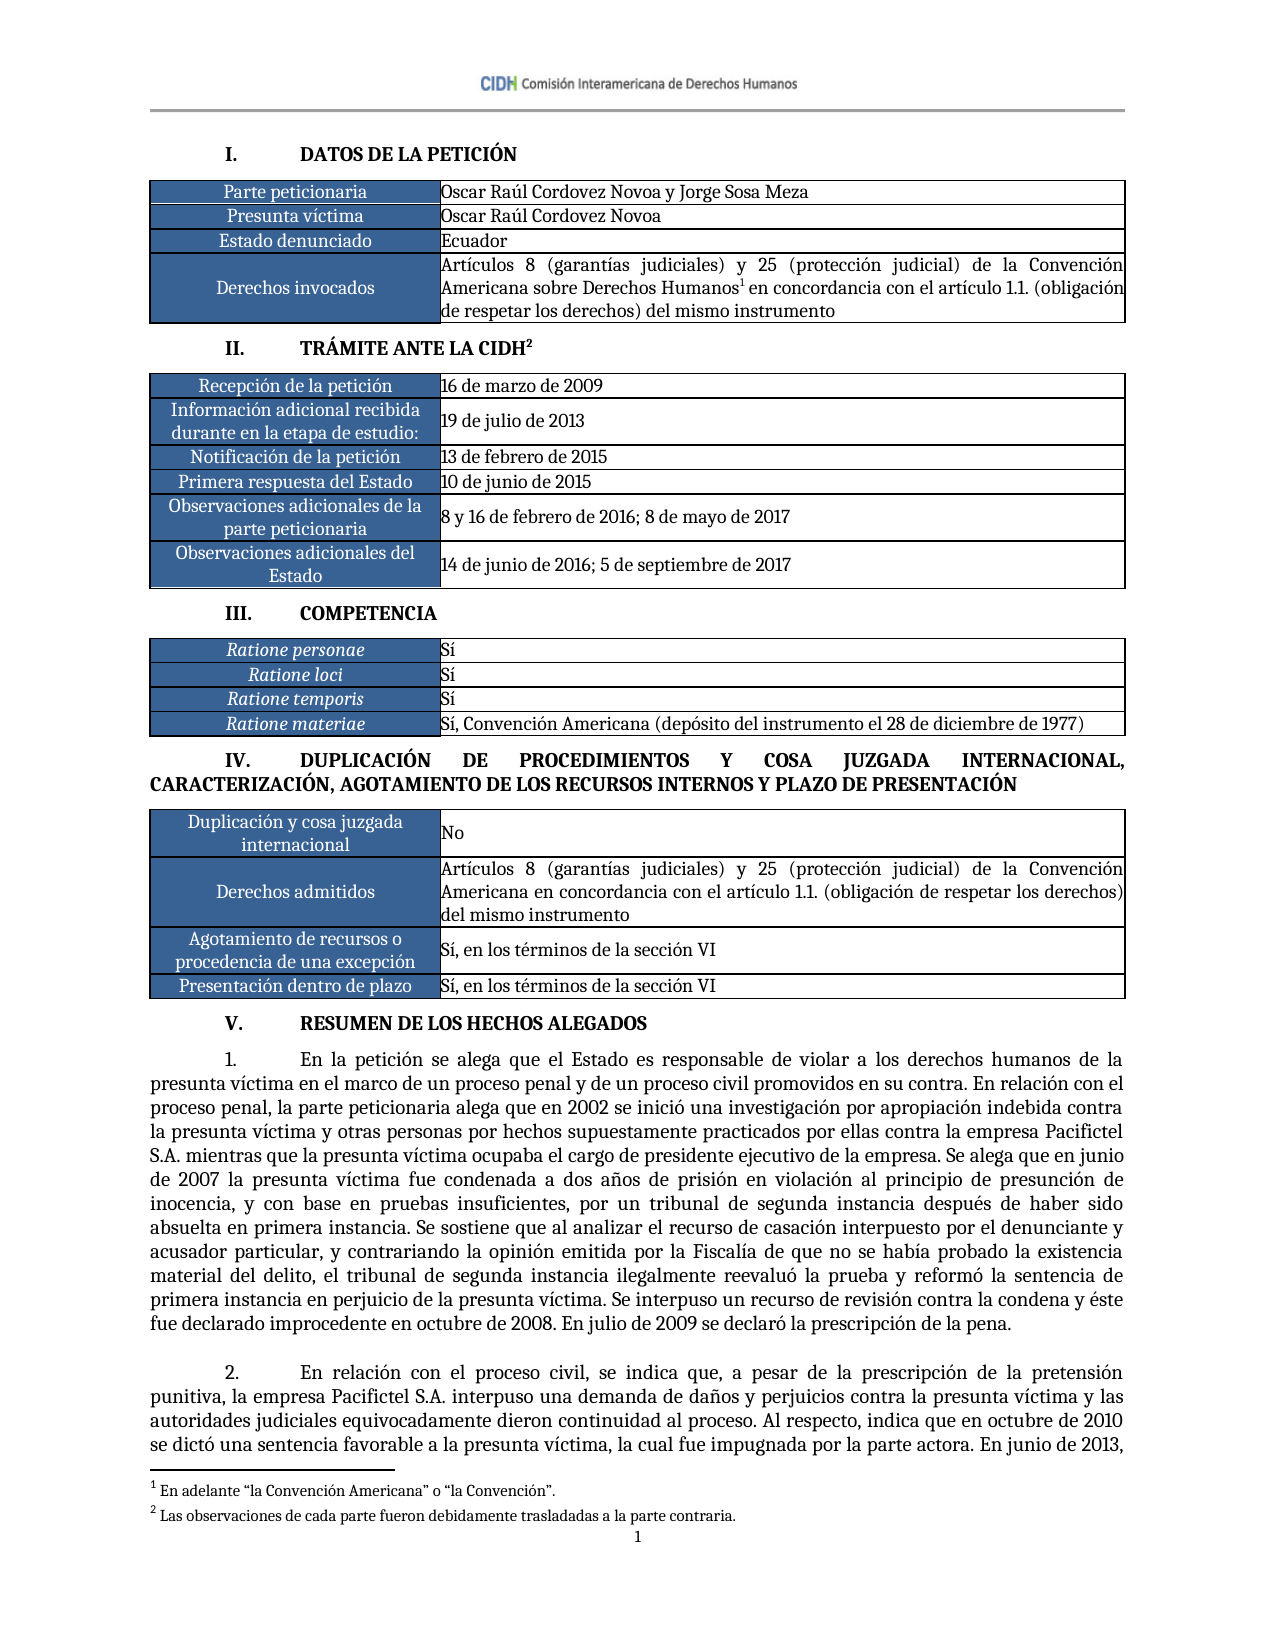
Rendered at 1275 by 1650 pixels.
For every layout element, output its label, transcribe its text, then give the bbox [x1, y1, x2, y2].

table_cell Sí [441, 688, 1124, 711]
table_cell 10 de junio de 2015 [441, 470, 1124, 493]
table_cell Información adicional recibida durante en la etapa de estudio: [151, 399, 440, 444]
table_cell Sí [441, 663, 1124, 686]
table_cell Ratione loci [151, 663, 440, 686]
table_cell Ecuador [441, 230, 1124, 252]
table_header No [441, 810, 1124, 856]
table_header 16 de marzo de 2009 [441, 374, 1124, 397]
picture [475, 75, 800, 93]
table_cell Ratione materiae [151, 712, 440, 735]
text II. TRÁMITE ANTE LA CIDH [150, 336, 1125, 360]
table_cell Sí, Convención Americana (depósito del instrumento el 28 de diciembre de 1977) [441, 712, 1124, 735]
table_cell 19 de julio de 2013 [441, 399, 1124, 444]
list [150, 1361, 1125, 1456]
table_cell [151, 205, 440, 228]
table_header Ratione personae [151, 639, 440, 662]
text III. COMPETENCIA [150, 601, 1125, 625]
table_cell Artículos 8 (garantías judiciales) y 25 (protección judicial) de la Convención Americana sobre Derechos Humanos en concordancia con el artículo 1.1. (obligación de respetar los derechos) del mismo instrumento [441, 254, 1124, 322]
table_cell 14 de junio de 2016; 5 de septiembre de 2017 [441, 542, 1124, 587]
table_cell 8 y 16 de febrero de 2016; 8 de mayo de 2017 [441, 495, 1124, 540]
table_cell Artículos 8 (garantías judiciales) y 25 (protección judicial) de la Convención Americana en concordancia con el artículo 1.1. (obligación de respetar los derechos) del mismo instrumento [441, 858, 1124, 926]
table_cell Derechos admitidos [151, 858, 440, 926]
table_cell Oscar Raúl Cordovez Novoa [441, 205, 1124, 228]
table_cell Ratione temporis [151, 688, 440, 711]
list En la petición se alega que el Estado es responsable de violar a los derechos humanos de la presunta víctima en el marco de un proceso penal y de un proceso civil promovidos en su contra. En relación con el proceso penal, la parte peticionaria alega que en 2002 se inició una investigación por apropiación indebida contra la presunta víctima y otras personas por hechos supuestamente practicados por ellas contra la empresa Pacifictel S.A. mientras que la presunta víctima ocupaba el cargo de presidente ejecutivo de la empresa. Se alega que en junio de 2007 la presunta víctima fue condenada a dos años de prisión en violación al principio de presunción de inocencia, y con base en pruebas insuficientes, por un tribunal de segunda instancia después de haber sido absuelta en primera instancia. Se sostiene que al analizar el recurso de casación interpuesto por el denunciante y acusador particular, y contrariando la opinión emitida por la Fiscalía de que no se había probado la existencia material del delito, el tribunal de segunda instancia ilegalmente reevaluó la prueba y reformó la sentencia de primera instancia en perjuicio de la presunta víctima. Se interpuso un recurso de revisión contra la condena y éste fue declarado improcedente en octubre de 2008. En julio de 2009 se declaró la prescripción de la pena. [150, 1048, 1125, 1336]
table_cell Observaciones adicionales del Estado [151, 542, 440, 587]
table_header Recepción de la petición [151, 374, 440, 397]
text V. RESUMEN DE LOS HECHOS ALEGADOS [150, 1012, 1125, 1036]
text IV. DUPLICACIÓN DE PROCEDIMIENTOS Y COSA JUZGADA INTERNACIONAL, CARACTERIZACIÓN, AGOTAMIENTO DE LOS RECURSOS INTERNOS Y PLAZO DE PRESENTACIÓN [150, 749, 1125, 797]
table_cell Sí, en los términos de la sección VI [441, 975, 1124, 998]
table_header Oscar Raúl Cordovez Novoa y Jorge Sosa Meza [441, 181, 1124, 203]
table_cell Sí, en los términos de la sección VI [441, 928, 1124, 973]
table_header Sí [441, 639, 1124, 662]
table_header Parte peticionaria [151, 181, 440, 203]
text I. DATOS DE LA PETICIÓN [150, 143, 1125, 167]
table_header Duplicación y cosa juzgada internacional [151, 810, 440, 856]
table_cell Notificación de la petición [151, 446, 440, 469]
table_cell Estado denunciado [151, 230, 440, 252]
table_cell Presentación dentro de plazo [151, 975, 440, 998]
table_cell Agotamiento de recursos o procedencia de una excepción [151, 928, 440, 973]
table_cell Derechos invocados [151, 254, 440, 322]
table_cell Observaciones adicionales de la parte peticionaria [151, 495, 440, 540]
table_cell 13 de febrero de 2015 [441, 446, 1124, 469]
table_cell Primera respuesta del Estado [151, 470, 440, 493]
